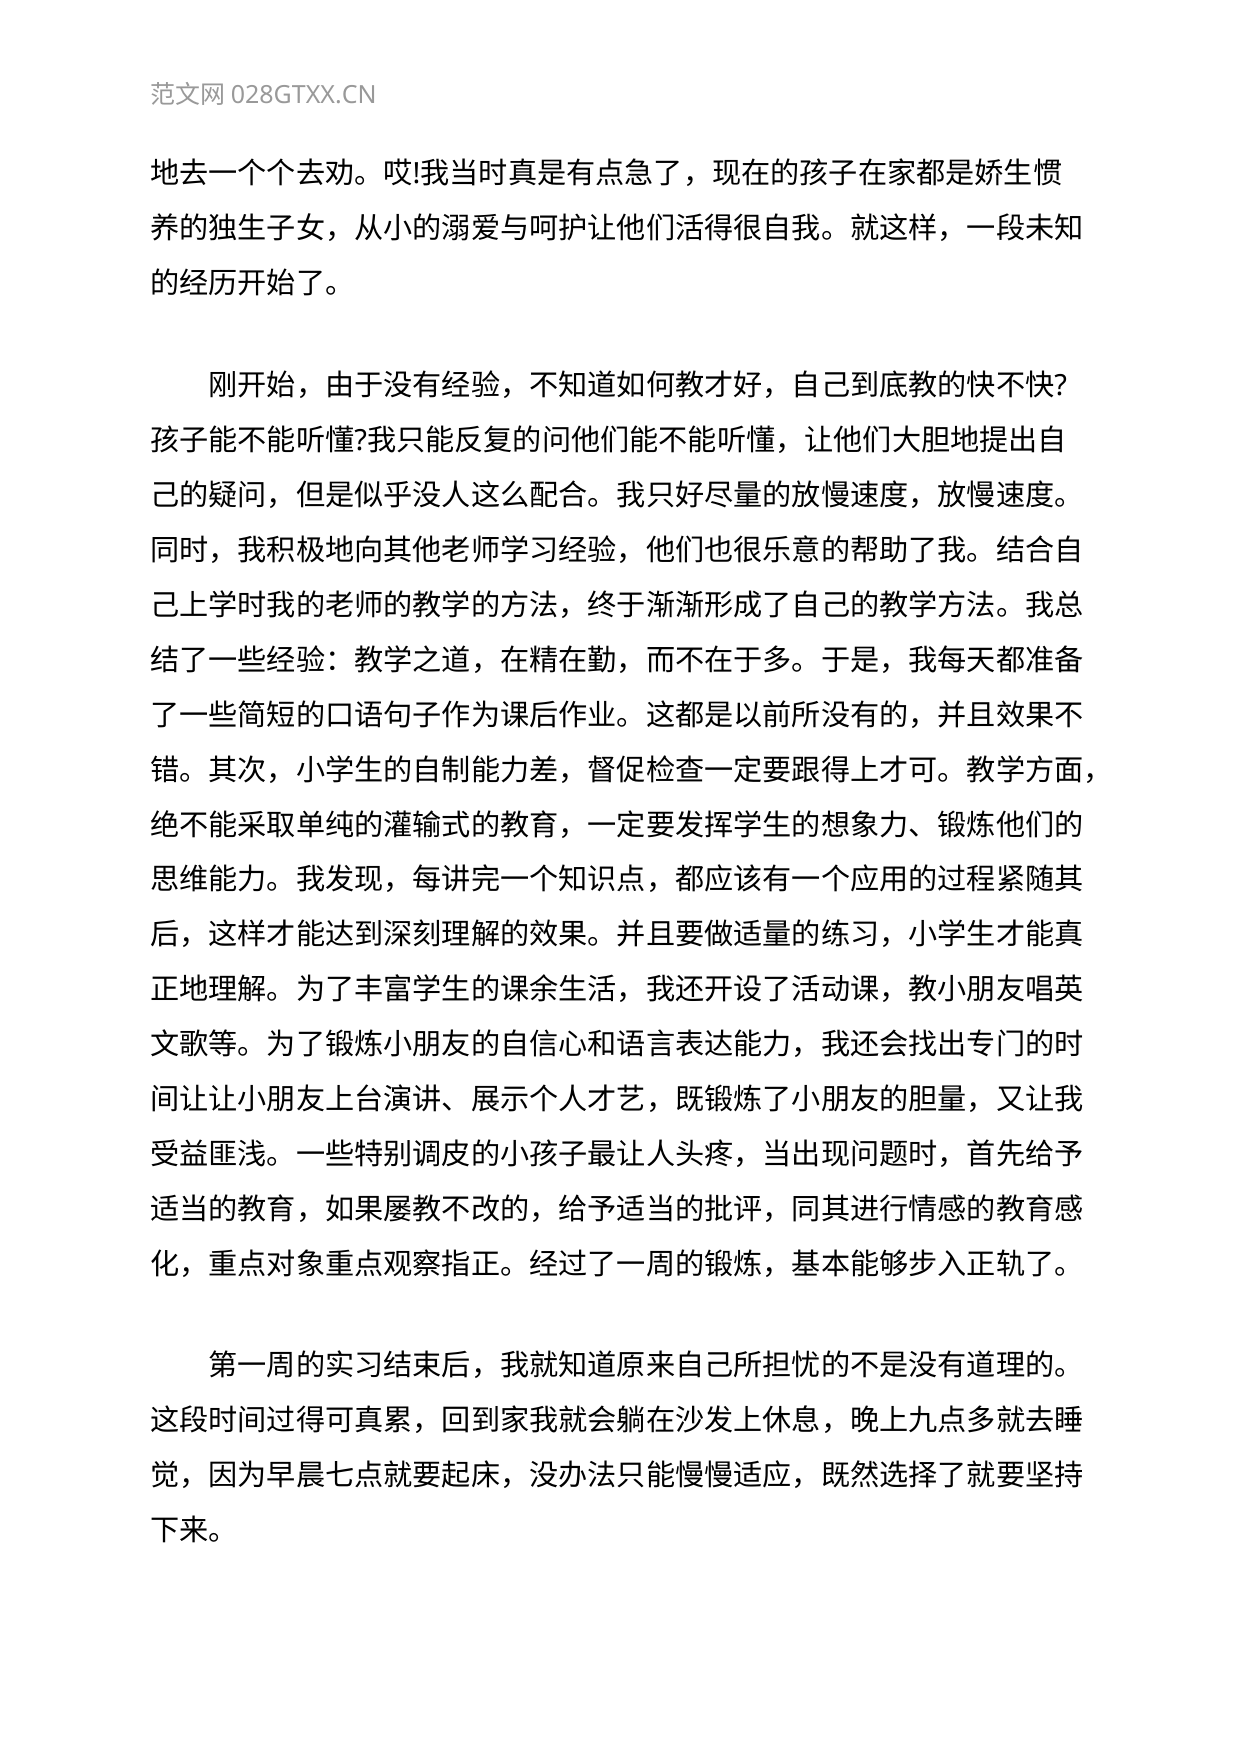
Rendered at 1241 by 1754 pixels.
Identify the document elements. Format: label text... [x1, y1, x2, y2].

text 刚开始，由于没有经验，不知道如何教才好，自己到底教的快不快?孩子能不能听懂?我只能反复的问他们能不能听懂，让他们大胆地提出自己的疑问，但是似乎没人这么配合。我只好尽量的放慢速度，放慢速度。同时，我积极地向其他老师学习经验，他们也很乐意的帮助了我。结合自己上学时我的老师的教学的方法，终于渐渐形成了自己的教学方法。我总结了一些经验：教学之道，在精在勤，而不在于多。于是，我每天都准备了一些简短的口语句子作为课后作业。这都是以前所没有的，并且效果不错。其次，小学生的自制能力差，督促检查一定要跟得上才可。教学方面，绝不能采取单纯的灌输式的教育，一定要发挥学生的想象力、锻炼他们的思维能力。我发现，每讲完一个知识点，都应该有一个应用的过程紧随其后，这样才能达到深刻理解的效果。并且要做适量的练习，小学生才能真正地理解。为了丰富学生的课余生活，我还开设了活动课，教小朋友唱英文歌等。为了锻炼小朋友的自信心和语言表达能力，我还会找出专门的时间让让小朋友上台演讲、展示个人才艺，既锻炼了小朋友的胆量，又让我受益匪浅。一些特别调皮的小孩子最让人头疼，当出现问题时，首先给予适当的教育，如果屡教不改的，给予适当的批评，同其进行情感的教育感化，重点对象重点观察指正。经过了一周的锻炼，基本能够步入正轨了。 [150, 362, 1090, 1282]
text 第一周的实习结束后，我就知道原来自己所担忧的不是没有道理的。这段时间过得可真累，回到家我就会躺在沙发上休息，晚上九点多就去睡觉，因为早晨七点就要起床，没办法只能慢慢适应，既然选择了就要坚持下来。 [150, 1342, 1090, 1549]
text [150, 150, 1090, 302]
